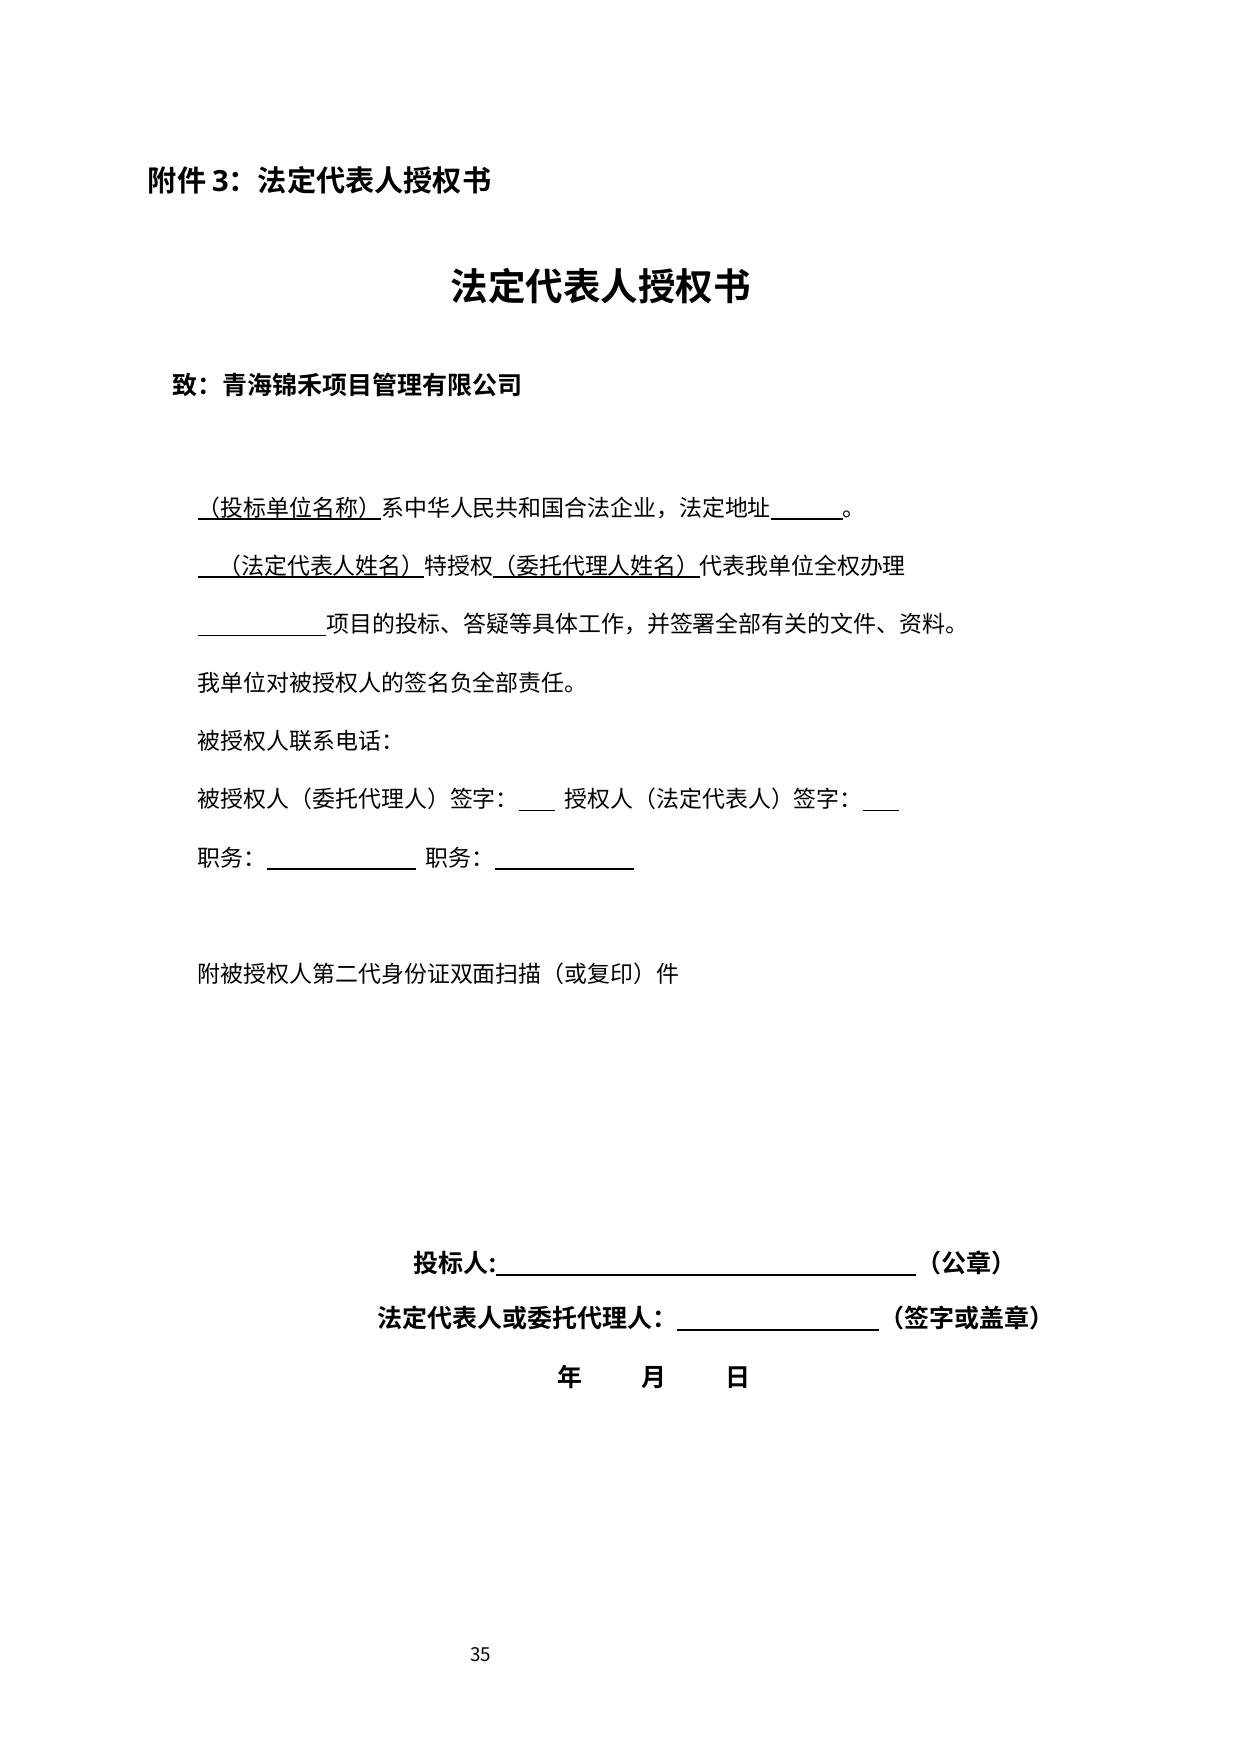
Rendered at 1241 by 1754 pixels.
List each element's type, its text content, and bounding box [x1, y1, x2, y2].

text 投标人: （公章） [360, 1243, 1070, 1280]
text 职务： 职务： [148, 819, 1093, 878]
text 法定代表人或委托代理人： （签字或盖章） [360, 1298, 1070, 1334]
text 年 月 日 [214, 1353, 1093, 1395]
text （法定代表人姓名）特授权（委托代理人姓名）代表我单位全权办理 [148, 528, 1093, 586]
text （投标单位名称）系中华人民共和国合法企业，法定地址 。 [148, 469, 1093, 528]
text 项目的投标、答疑等具体工作，并签署全部有关的文件、资料。 [148, 586, 1093, 644]
text 被授权人（委托代理人）签字： 授权人（法定代表人）签字： [148, 761, 1093, 819]
text 我单位对被授权人的签名负全部责任。 [148, 644, 1093, 703]
text 被授权人联系电话： [148, 703, 1093, 761]
text 附件3：法定代表人授权书 [148, 148, 1093, 203]
text 致：青海锦禾项目管理有限公司 [148, 365, 1093, 401]
text 法定代表人授权书 [148, 257, 1093, 311]
text 附被授权人第二代身份证双面扫描（或复印）件 [148, 936, 1093, 994]
